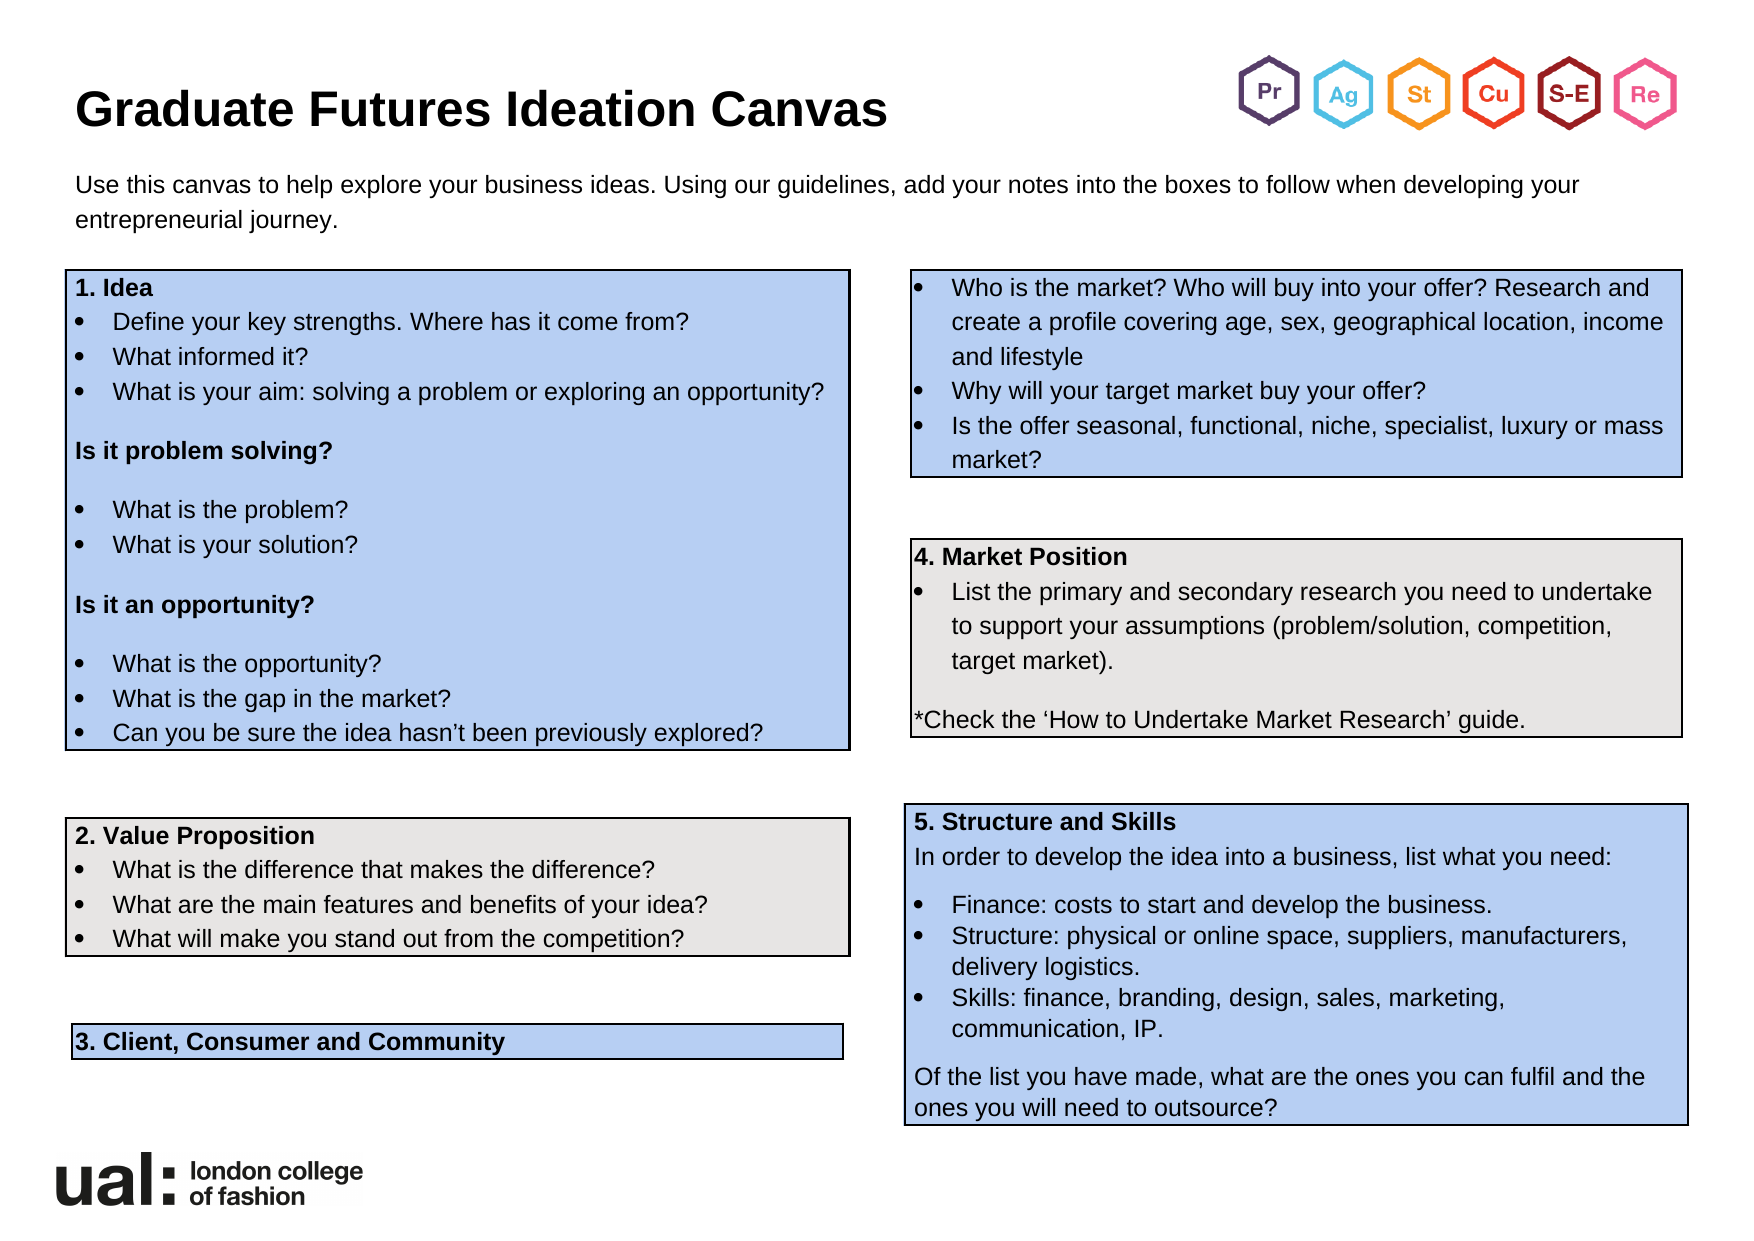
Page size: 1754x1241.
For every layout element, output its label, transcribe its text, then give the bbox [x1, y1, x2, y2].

subtitle 4. Market Position [912, 540, 1681, 571]
list What informed it? [67, 338, 848, 371]
picture [1387, 56, 1451, 131]
text *Check the ‘How to Undertake Market Research’ guide. [912, 701, 1681, 736]
text Of the list you have made, what are the ones you can fulfil and the ones you will need to outsource? [906, 1058, 1687, 1124]
text Is it problem solving? [67, 432, 848, 465]
list What will make you stand out from the competition? [67, 920, 848, 955]
picture [1462, 56, 1525, 130]
list Skills: finance, branding, design, sales, marketing, communication, IP. [906, 979, 1687, 1043]
subtitle 2. Value Proposition [67, 819, 848, 849]
list What is your solution? [67, 526, 848, 559]
subtitle 3. Client, Consumer and Community [73, 1025, 842, 1058]
list What are the main features and benefits of your idea? [67, 886, 848, 919]
list Finance: costs to start and develop the business. [906, 885, 1687, 917]
list What is the problem? [67, 491, 848, 524]
text In order to develop the idea into a business, list what you need: [906, 838, 1687, 871]
list What is the gap in the market? [67, 679, 848, 713]
subtitle 1. Idea [67, 271, 848, 302]
list Structure: physical or online space, suppliers, manufacturers, delivery logistics. [906, 917, 1687, 979]
subtitle 5. Structure and Skills [906, 805, 1687, 836]
list List the primary and secondary research you need to undertake to support your assumptions (problem/solution, competition, target market). [912, 572, 1681, 674]
text Is it an opportunity? [67, 586, 848, 618]
picture [1313, 59, 1374, 129]
list What is your aim: solving a problem or exploring an opportunity? [67, 372, 848, 405]
list Who is the market? Who will buy into your offer? Research and create a profile covering age, sex, geographical location, income and lifestyle [912, 271, 1681, 371]
list What is the opportunity? [67, 645, 848, 678]
picture [1612, 56, 1678, 132]
list Is the offer seasonal, functional, niche, specialist, luxury or mass market? [912, 407, 1681, 476]
picture [1537, 56, 1601, 131]
list What is the difference that makes the difference? [67, 851, 848, 884]
list Why will your target market buy your offer? [912, 372, 1681, 405]
picture [56, 1152, 363, 1206]
picture [1238, 54, 1300, 127]
list Define your key strengths. Where has it come from? [67, 303, 848, 336]
list Can you be sure the idea hasn’t been previously explored? [67, 714, 848, 749]
